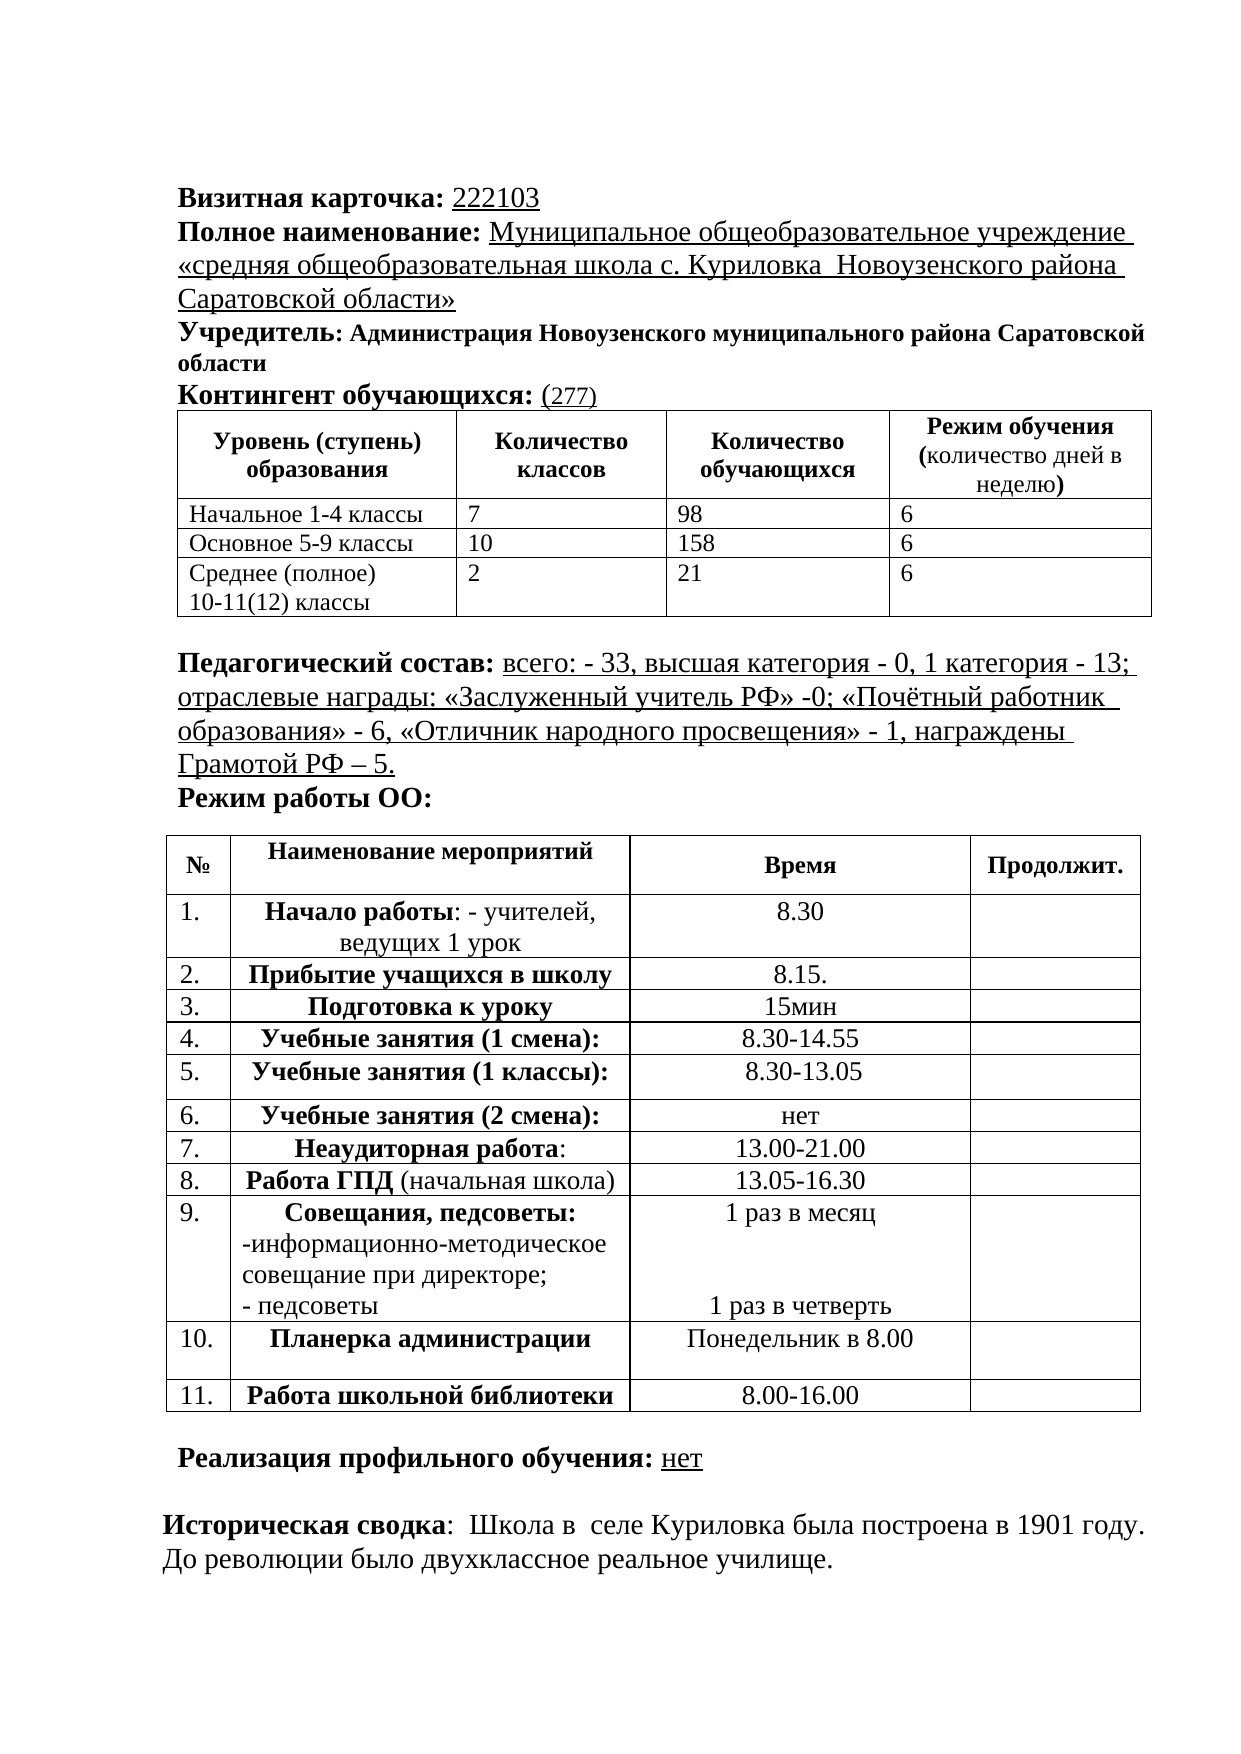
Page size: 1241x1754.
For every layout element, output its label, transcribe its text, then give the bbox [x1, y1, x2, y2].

table_header Количество обучающихся [667, 411, 889, 498]
table_cell Неаудиторная работа: [231, 1132, 629, 1163]
table_cell [167, 1132, 230, 1163]
table_cell 15мин [631, 990, 970, 1021]
table_cell [971, 1100, 1140, 1131]
table_cell 6 [890, 499, 1151, 527]
table_cell 6 [890, 558, 1151, 616]
table_cell [167, 958, 230, 989]
table_cell 13.05-16.30 [631, 1164, 970, 1195]
table_cell [167, 1380, 230, 1411]
text Визитная карточка: 222103 [177, 180, 1152, 214]
table_cell 8.15. [631, 958, 970, 989]
text Полное наименование: Муниципальное общеобразовательное учреждение «средняя общеобразовательная школа с. Куриловка Новоузенского района Саратовской области» [177, 214, 1152, 314]
table_cell Работа школьной библиотеки [231, 1380, 629, 1411]
table_cell [971, 1023, 1140, 1054]
table_cell Прибытие учащихся в школу [231, 958, 629, 989]
table_cell [167, 1055, 230, 1098]
table_cell 8.30 [631, 895, 970, 957]
table_cell Работа ГПД (начальная школа) [231, 1164, 629, 1195]
table_cell [971, 990, 1140, 1021]
table_cell Планерка администрации [231, 1322, 629, 1378]
table_cell 21 [667, 558, 889, 616]
text Историческая сводка: Школа в селе Куриловка была построена в 1901 году. До революции было двухклассное реальное училище. [162, 1507, 1152, 1574]
table_cell Начало работы: - учителей, ведущих 1 урок [231, 895, 629, 957]
table_cell Учебные занятия (2 смена): [231, 1100, 629, 1131]
table_cell Среднее (полное) 10-11(12) классы [178, 558, 456, 616]
table_cell Учебные занятия (1 смена): [231, 1023, 629, 1054]
table_cell [971, 1055, 1140, 1098]
table_header № [167, 836, 230, 894]
table_cell [167, 1196, 230, 1321]
text Режим работы ОО: [177, 780, 1152, 813]
table_cell Начальное 1-4 классы [178, 499, 456, 527]
table_cell [971, 1164, 1140, 1195]
table_cell [167, 895, 230, 957]
table_cell 8.30-14.55 [631, 1023, 970, 1054]
table_cell [971, 1196, 1140, 1321]
table_cell Основное 5-9 классы [178, 529, 456, 557]
table_cell Учебные занятия (1 классы): [231, 1055, 629, 1098]
table_cell 6 [890, 529, 1151, 557]
table_cell Подготовка к уроку [231, 990, 629, 1021]
table_cell [971, 895, 1140, 957]
table_cell 7 [457, 499, 666, 527]
table_cell [167, 1164, 230, 1195]
text Реализация профильного обучения: нет [177, 1440, 1152, 1474]
table_cell [971, 1380, 1140, 1411]
text отраслевые награды: «Заслуженный учитель РФ» -0; «Почётный работник образования» - 6, «Отличник народного просвещения» - 1, награждены Грамотой РФ – 5. [177, 679, 1152, 780]
table_cell [971, 1322, 1140, 1378]
text Учредитель: Администрация Новоузенского муниципального района Саратовской области [177, 314, 1152, 377]
table_cell [167, 1023, 230, 1054]
table_cell 1 раз в месяц 1 раз в четверть [631, 1196, 970, 1321]
table_cell 98 [667, 499, 889, 527]
table_cell [167, 990, 230, 1021]
table_cell [167, 1100, 230, 1131]
table_header Время [631, 836, 970, 894]
table_header Уровень (ступень) образования [178, 411, 456, 498]
table_cell 8.30-13.05 [631, 1055, 970, 1098]
table_cell [167, 1322, 230, 1378]
table_cell 158 [667, 529, 889, 557]
table_header Наименование мероприятий [231, 836, 629, 894]
table_cell 10 [457, 529, 666, 557]
table_header Режим обучения (количество дней в неделю) [890, 411, 1151, 498]
table_header Продолжит. [971, 836, 1140, 894]
table_cell [971, 1132, 1140, 1163]
table_cell нет [631, 1100, 970, 1131]
table_cell [971, 958, 1140, 989]
table_cell Совещания, педсоветы: -информационно-методическое совещание при директоре; - педсоветы [231, 1196, 629, 1321]
table_cell 13.00-21.00 [631, 1132, 970, 1163]
table_header Количество классов [457, 411, 666, 498]
table_cell 2 [457, 558, 666, 616]
text Контингент обучающихся: (277) [177, 377, 1152, 410]
table_cell Понедельник в 8.00 [631, 1322, 970, 1378]
text Педагогический состав: всего: - 33, высшая категория - 0, 1 категория - 13; [177, 646, 1152, 679]
table_cell 8.00-16.00 [631, 1380, 970, 1411]
